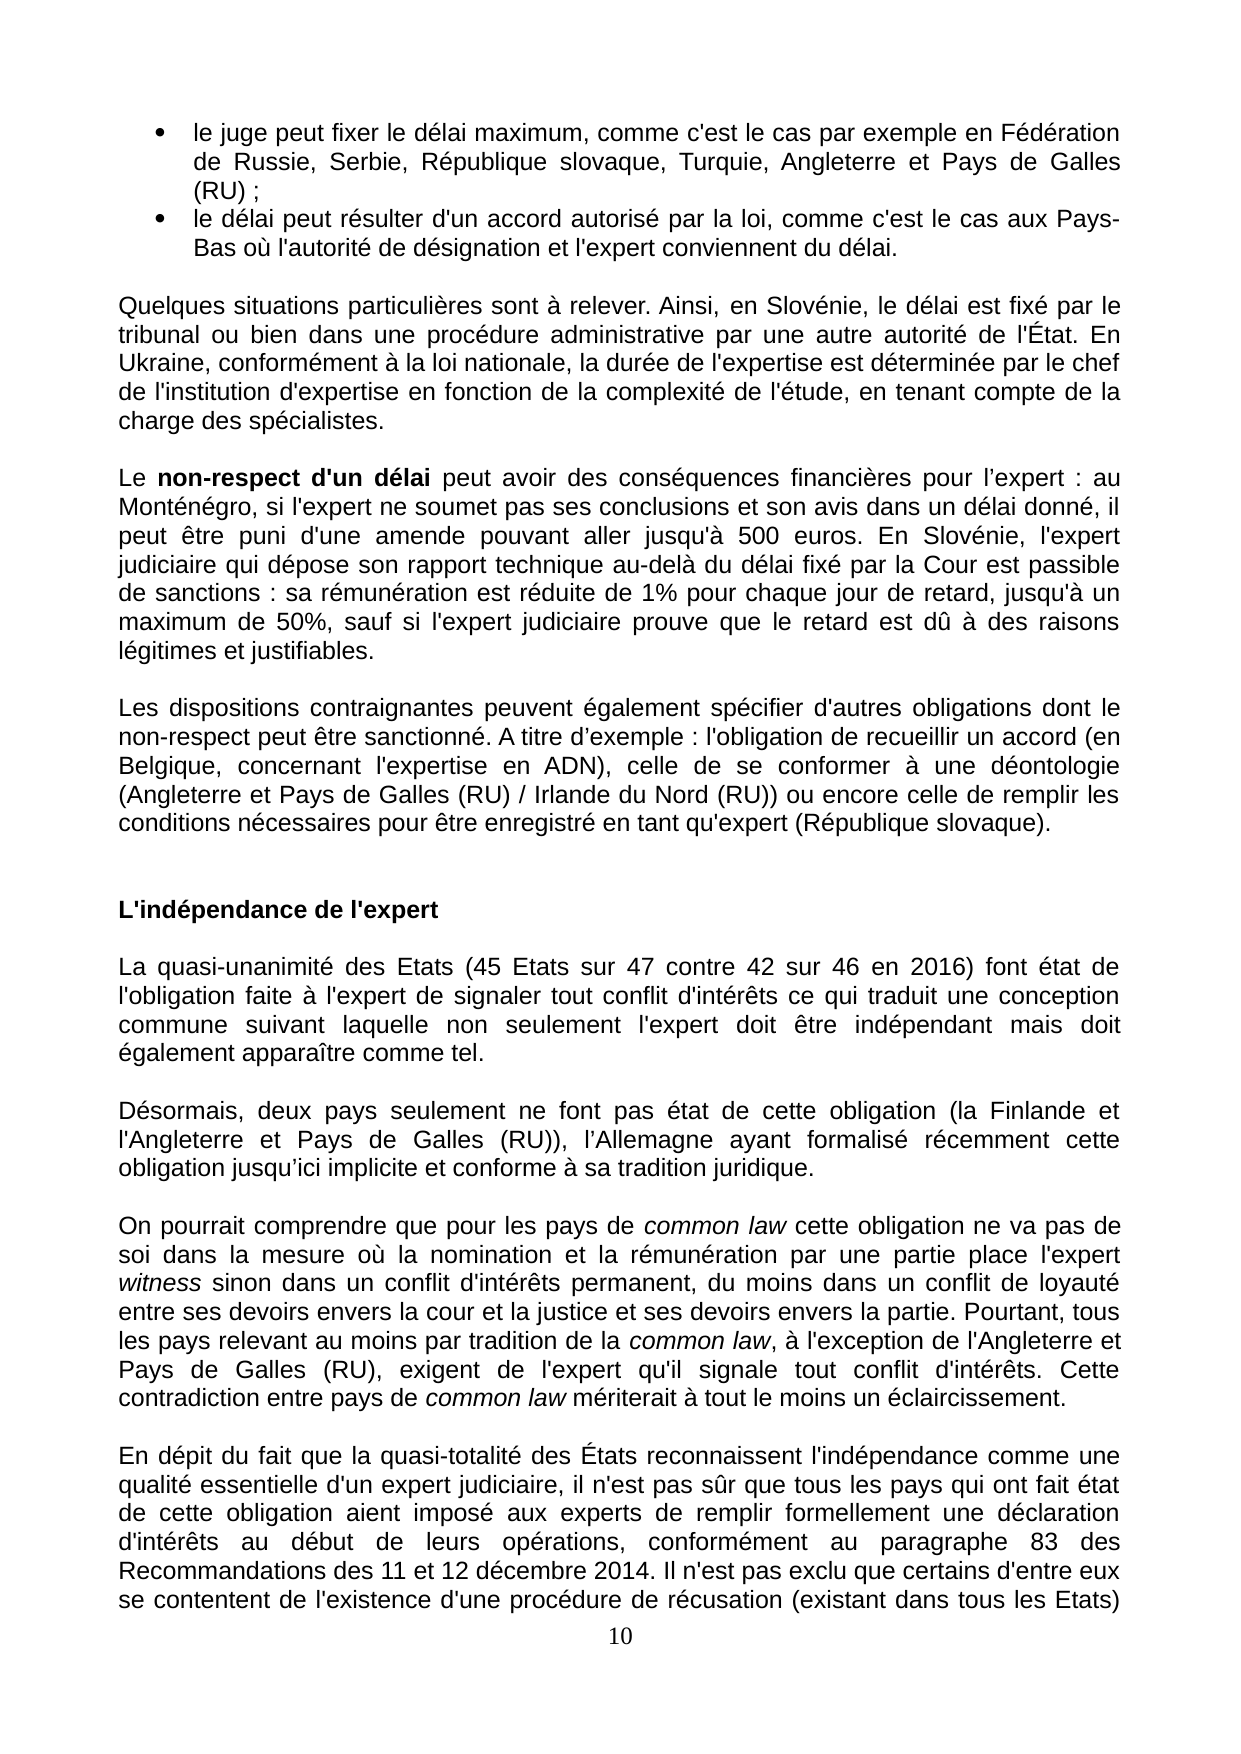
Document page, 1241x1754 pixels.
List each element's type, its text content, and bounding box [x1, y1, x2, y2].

text Le non-respect d'un délai peut avoir des conséquences financières pour l’expert : au Monténégro, si l'expert ne soumet pas ses conclusions et son avis dans un délai donné, il peut être puni d'une amende pouvant aller jusqu'à 500 euros. En Slovénie, l'expert judiciaire qui dépose son rapport technique au-delà du délai fixé par la Cour est passible de sanctions : sa rémunération est réduite de 1% pour chaque jour de retard, jusqu'à un maximum de 50%, sauf si l'expert judiciaire prouve que le retard est dû à des raisons légitimes et justifiables. [118, 463, 1122, 664]
text La quasi-unanimité des Etats (45 Etats sur 47 contre 42 sur 46 en 2016) font état de l'obligation faite à l'expert de signaler tout conflit d'intérêts ce qui traduit une conception commune suivant laquelle non seulement l'expert doit être indépendant mais doit également apparaître comme tel. [118, 952, 1122, 1067]
text Quelques situations particulières sont à relever. Ainsi, en Slovénie, le délai est fixé par le tribunal ou bien dans une procédure administrative par une autre autorité de l'État. En Ukraine, conformément à la loi nationale, la durée de l'expertise est déterminée par le chef de l'institution d'expertise en fonction de la complexité de l'étude, en tenant compte de la charge des spécialistes. [118, 291, 1122, 434]
text Les dispositions contraignantes peuvent également spécifier d'autres obligations dont le non-respect peut être sanctionné. A titre d’exemple : l'obligation de recueillir un accord (en Belgique, concernant l'expertise en ADN), celle de se conformer à une déontologie (Angleterre et Pays de Galles (RU) / Irlande du Nord (RU)) ou encore celle de remplir les conditions nécessaires pour être enregistré en tant qu'expert (République slovaque). [118, 693, 1122, 837]
text On pourrait comprendre que pour les pays de common law cette obligation ne va pas de soi dans la mesure où la nomination et la rémunération par une partie place l'expert witness sinon dans un conflit d'intérêts permanent, du moins dans un conflit de loyauté entre ses devoirs envers la cour et la justice et ses devoirs envers la partie. Pourtant, tous les pays relevant au moins par tradition de la common law, à l'exception de l'Angleterre et Pays de Galles (RU), exigent de l'expert qu'il signale tout conflit d'intérêts. Cette contradiction entre pays de common law mériterait à tout le moins un éclaircissement. [118, 1211, 1122, 1412]
text Désormais, deux pays seulement ne font pas état de cette obligation (la Finlande et l'Angleterre et Pays de Galles (RU)), l’Allemagne ayant formalisé récemment cette obligation jusqu’ici implicite et conforme à sa tradition juridique. [118, 1096, 1122, 1182]
list le délai peut résulter d'un accord autorisé par la loi, comme c'est le cas aux Pays-Bas où l'autorité de désignation et l'expert conviennent du délai. [156, 204, 1122, 262]
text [118, 1441, 1122, 1613]
text L'indépendance de l'expert [118, 894, 1122, 923]
list le juge peut fixer le délai maximum, comme c'est le cas par exemple en Fédération de Russie, Serbie, République slovaque, Turquie, Angleterre et Pays de Galles (RU) ; [156, 118, 1122, 204]
